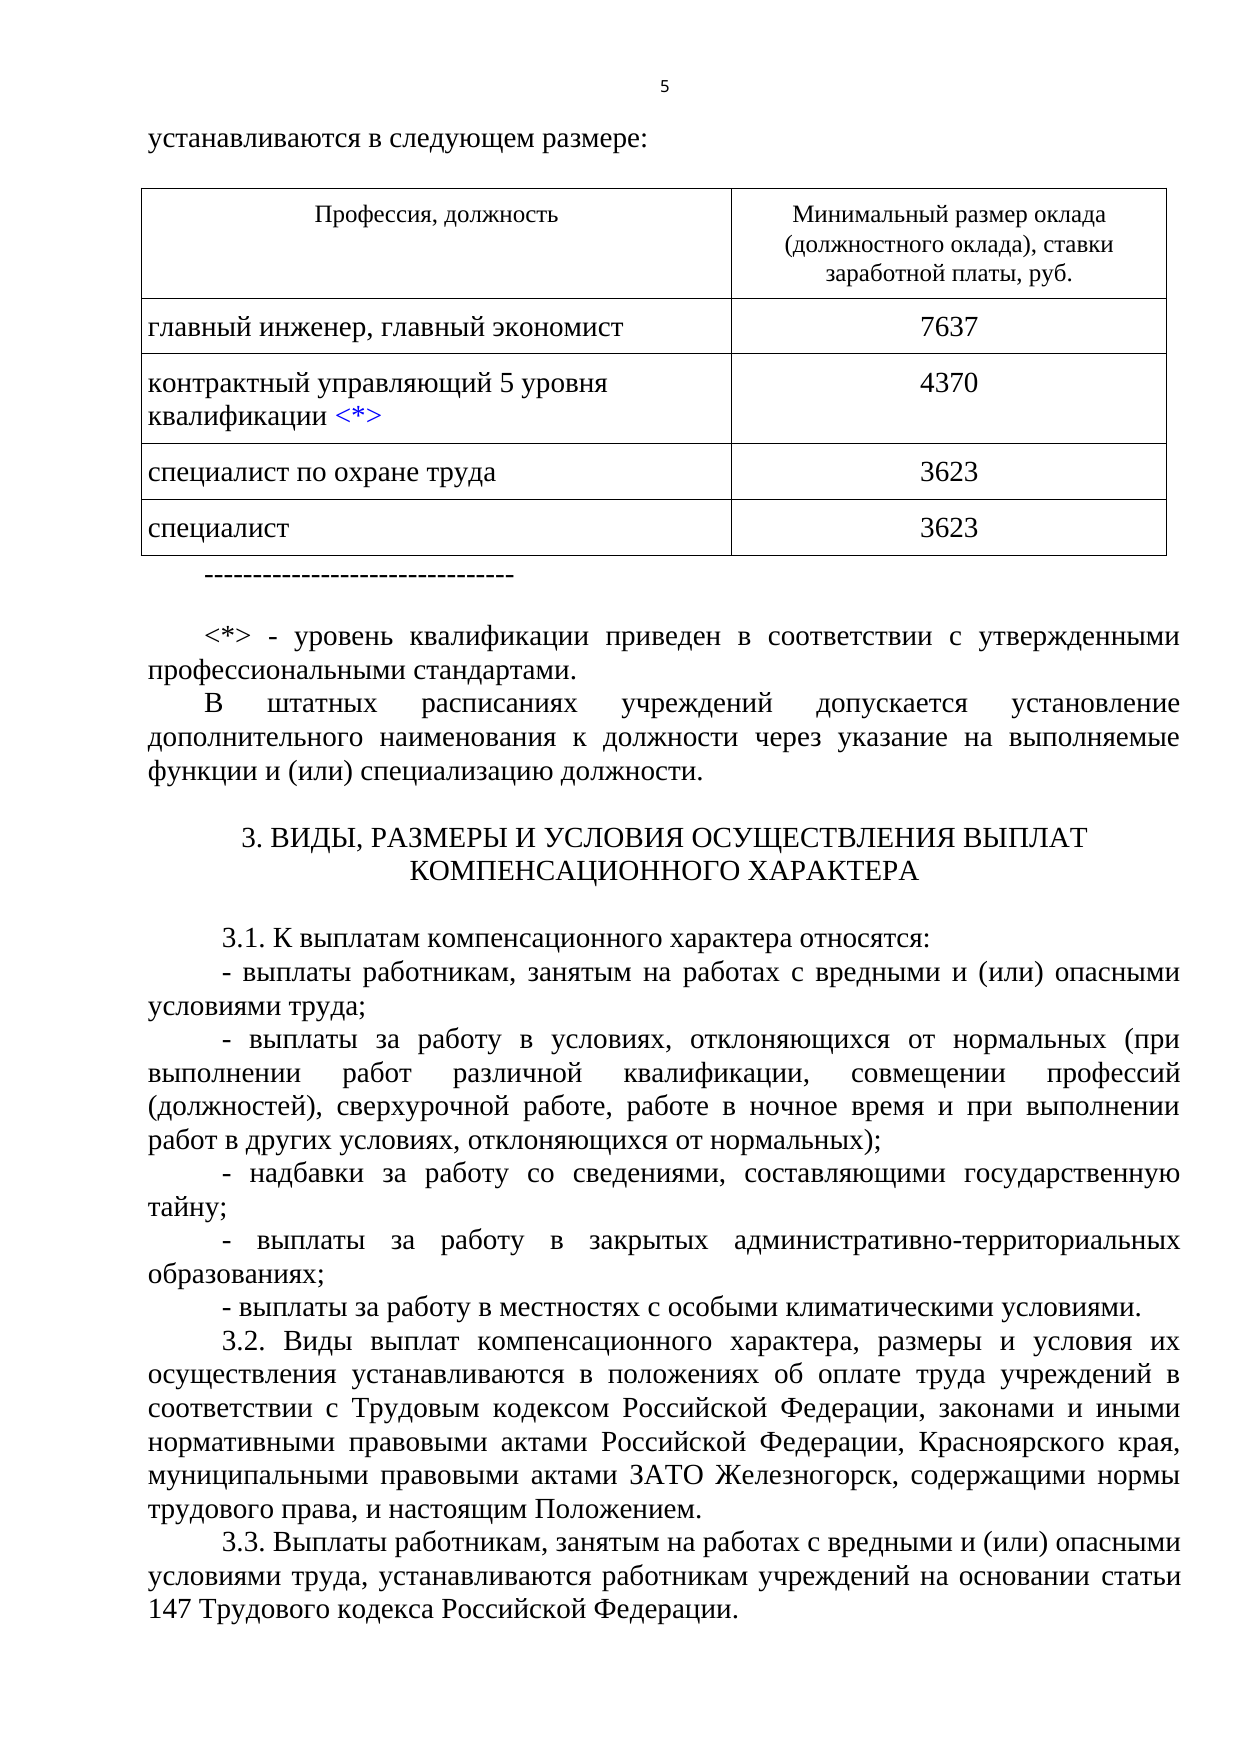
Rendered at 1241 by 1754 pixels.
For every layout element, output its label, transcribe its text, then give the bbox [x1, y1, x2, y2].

text - выплаты за работу в местностях с особыми климатическими условиями. [148, 1289, 1181, 1323]
text 3.3. Выплаты работникам, занятым на работах с вредными и (или) опасными условиями труда, устанавливаются работникам учреждений на основании статьи 147 Трудового кодекса Российской Федерации. [148, 1524, 1181, 1625]
table_cell 7637 [732, 299, 1166, 353]
text - выплаты работникам, занятым на работах с вредными и (или) опасными условиями труда; [148, 954, 1181, 1021]
text 3.2. Виды выплат компенсационного характера, размеры и условия их осуществления устанавливаются в положениях об оплате труда учреждений в соответствии с Трудовым кодексом Российской Федерации, законами и иными нормативными правовыми актами Российской Федерации, Красноярского края, муниципальными правовыми актами ЗАТО Железногорск, содержащими нормы трудового права, и настоящим Положением. [148, 1323, 1181, 1524]
table_cell контрактный управляющий 5 уровня квалификации <*> [142, 354, 731, 443]
table_cell специалист [142, 500, 731, 555]
table_header Минимальный размер оклада (должностного оклада), ставки заработной платы, руб. [732, 189, 1166, 297]
text -------------------------------- [148, 556, 1181, 589]
table_cell главный инженер, главный экономист [142, 299, 731, 353]
table_cell 4370 [732, 354, 1166, 443]
text 3.1. К выплатам компенсационного характера относятся: [148, 921, 1181, 954]
table_cell 3623 [732, 444, 1166, 499]
title 3. ВИДЫ, РАЗМЕРЫ И УСЛОВИЯ ОСУЩЕСТВЛЕНИЯ ВЫПЛАТ компенсационного характера [148, 820, 1181, 887]
table_cell 3623 [732, 500, 1166, 555]
table_header Профессия, должность [142, 189, 731, 297]
text - надбавки за работу со сведениями, составляющими государственную тайну; [148, 1155, 1181, 1222]
text - выплаты за работу в закрытых административно-территориальных образованиях; [148, 1222, 1181, 1289]
text - выплаты за работу в условиях, отклоняющихся от нормальных (при выполнении работ различной квалификации, совмещении профессий (должностей), сверхурочной работе, работе в ночное время и при выполнении работ в других условиях, отклоняющихся от нормальных); [148, 1021, 1181, 1155]
table_cell специалист по охране труда [142, 444, 731, 499]
text В штатных расписаниях учреждений допускается установление дополнительного наименования к должности через указание на выполняемые функции и (или) специализацию должности. [148, 686, 1181, 786]
text <*> - уровень квалификации приведен в соответствии с утвержденными профессиональными стандартами. [148, 618, 1181, 686]
